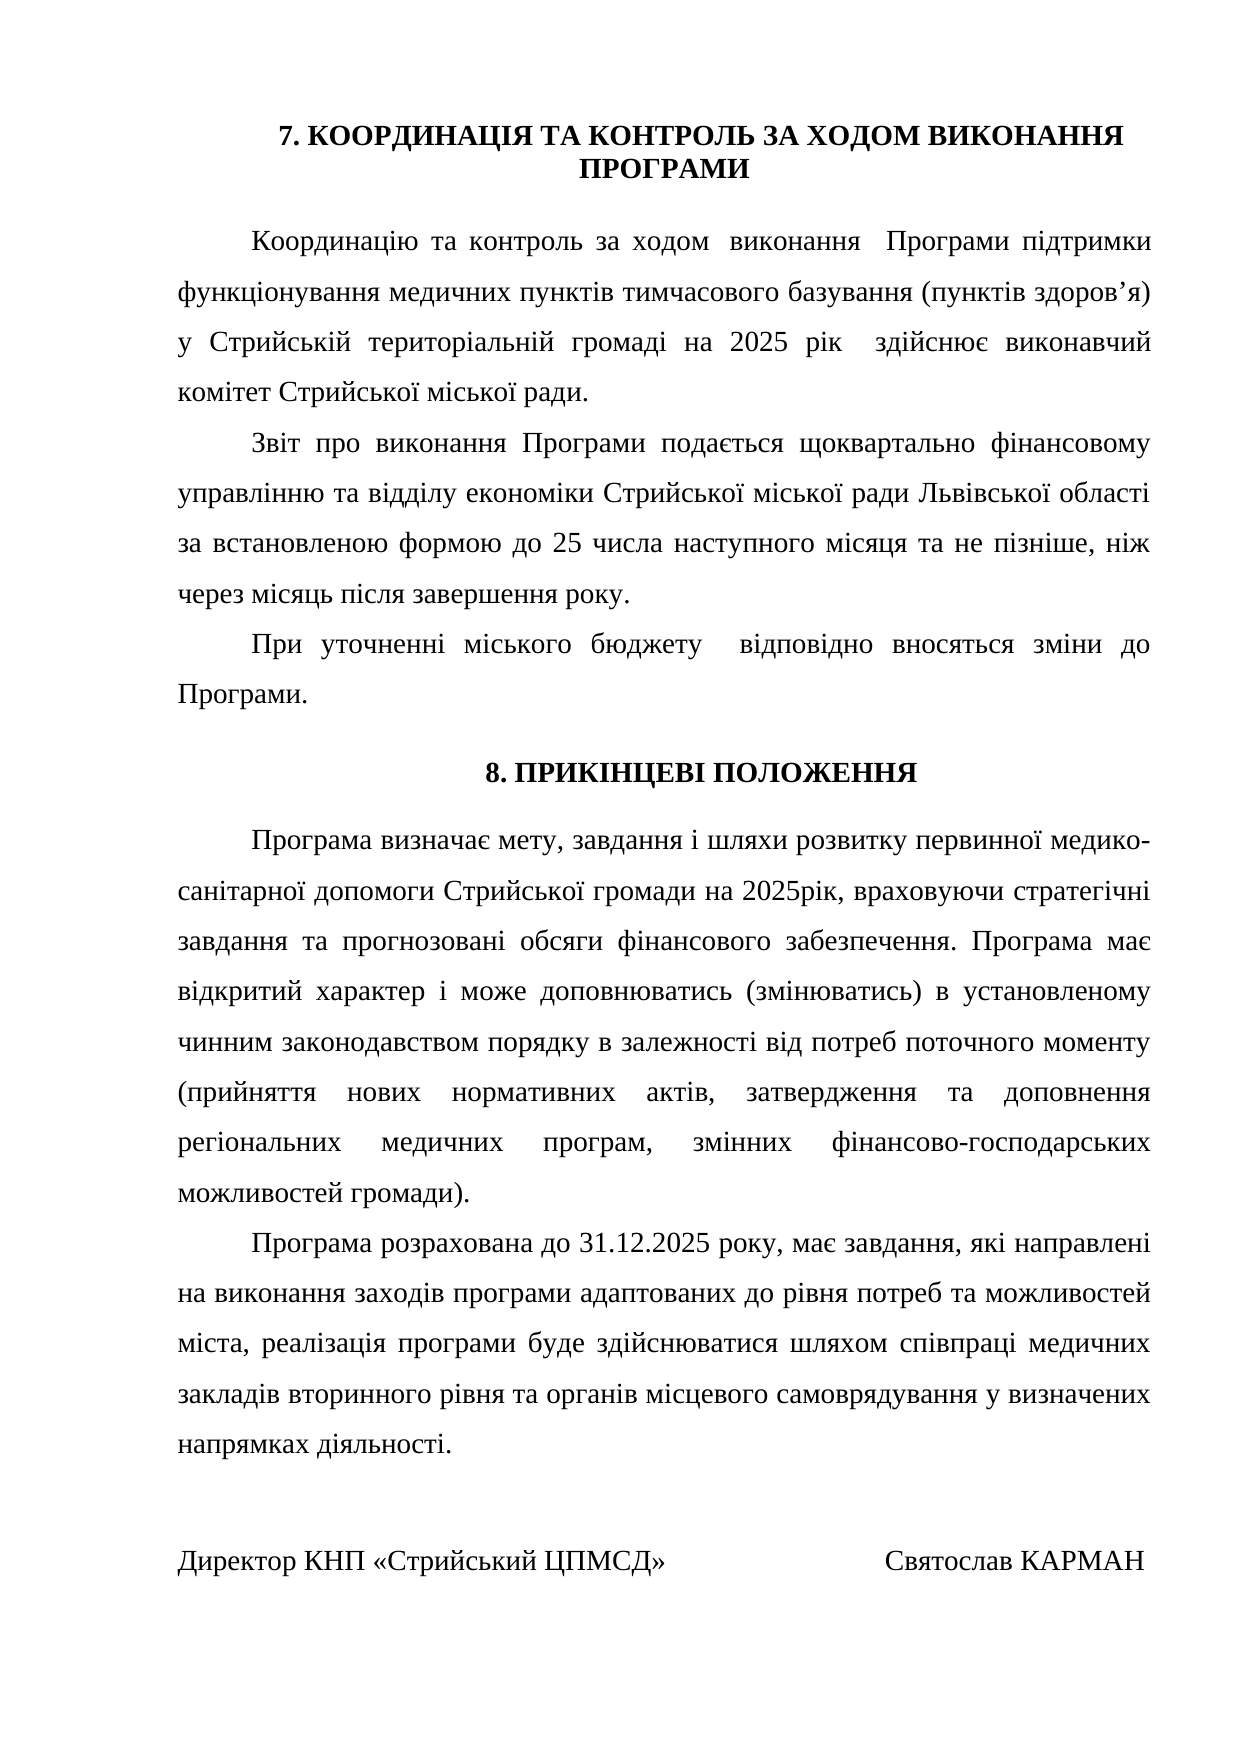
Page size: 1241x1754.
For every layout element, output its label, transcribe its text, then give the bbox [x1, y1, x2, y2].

text Програма розрахована до 31.12.2025 року, має завдання, які направлені на виконання заходів програми адаптованих до рівня потреб та можливостей міста, реалізація програми буде здійснюватися шляхом співпраці медичних закладів вторинного рівня та органів місцевого самоврядування у визначених напрямках діяльності. [177, 1225, 1152, 1460]
text Директор КНП «Стрийський ЦПМСД» Святослав КАРМАН [177, 1543, 1152, 1577]
text 8. ПРИКІНЦЕВІ ПОЛОЖЕННЯ [177, 755, 1152, 789]
text 7. КООРДИНАЦІЯ ТА КОНТРОЛЬ ЗА ХОДОМ ВИКОНАННЯ ПРОГРАМИ [177, 118, 1152, 185]
text При уточненні міського бюджету відповідно вносяться зміни до Програми. [177, 626, 1152, 710]
text Звіт про виконання Програми подається щоквартально фінансовому управлінню та відділу економіки Стрийської міської ради Львівської області за встановленою формою до 25 числа наступного місяця та не пізніше, ніж через місяць після завершення року. [177, 425, 1152, 609]
text Програма визначає мету, завдання і шляхи розвитку первинної медико-санітарної допомоги Стрийської громади на 2025рік, враховуючи стратегічні завдання та прогнозовані обсяги фінансового забезпечення. Програма має відкритий характер і може доповнюватись (змінюватись) в установленому чинним законодавством порядку в залежності від потреб поточного моменту (прийняття нових нормативних актів, затвердження та доповнення регіональних медичних програм, змінних фінансово-господарських можливостей громади). [177, 822, 1152, 1208]
text Координацію та контроль за ходом виконання Програми підтримки функціонування медичних пунктів тимчасового базування (пунктів здоров’я) у Стрийській територіальній громаді на 2025 рік здійснює виконавчий комітет Стрийської міської ради. [177, 223, 1152, 408]
